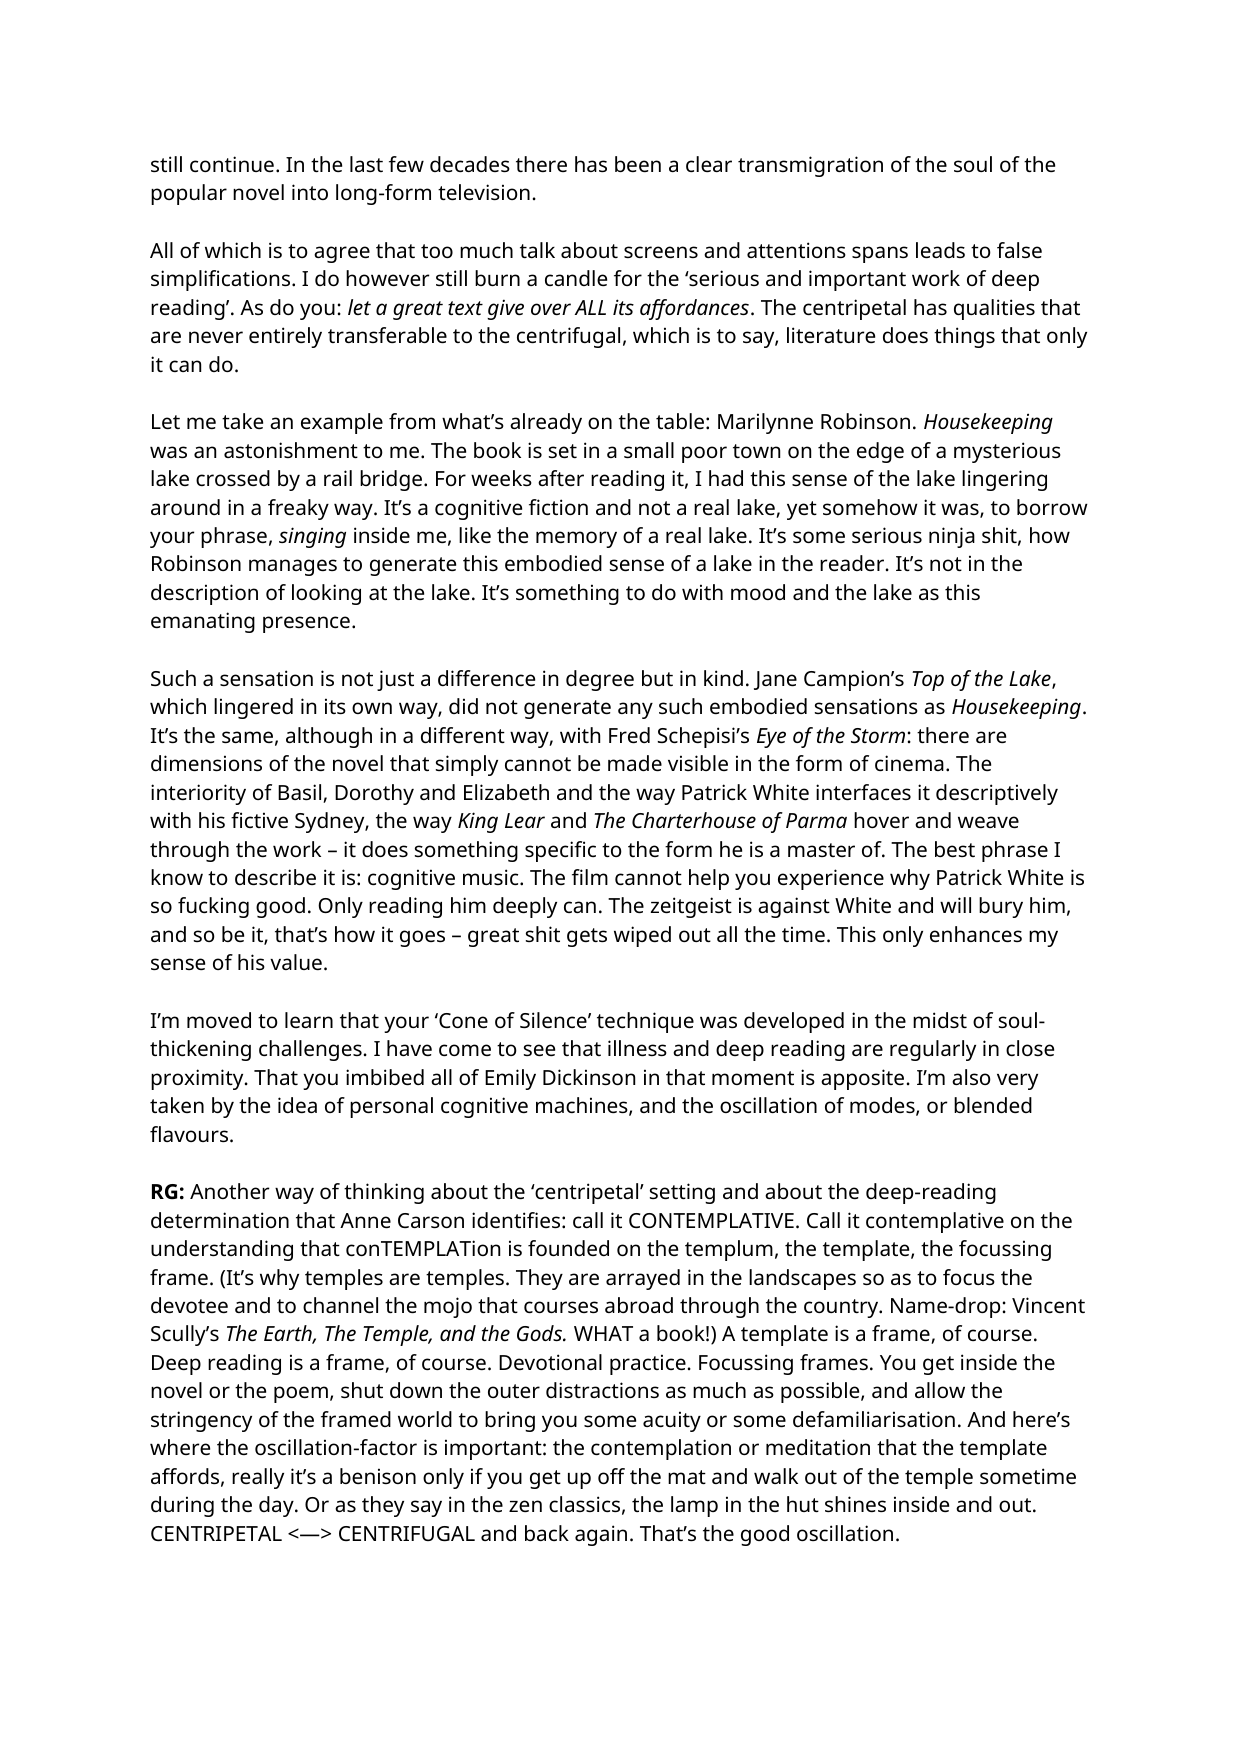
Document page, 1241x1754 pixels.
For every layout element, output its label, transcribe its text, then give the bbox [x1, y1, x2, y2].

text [150, 150, 1090, 207]
text Such a sensation is not just a difference in degree but in kind. Jane Campion’s Top of the Lake, which lingered in its own way, did not generate any such embodied sensations as Housekeeping. It’s the same, although in a different way, with Fred Schepisi’s Eye of the Storm: there are dimensions of the novel that simply cannot be made visible in the form of cinema. The interiority of Basil, Dorothy and Elizabeth and the way Patrick White interfaces it descriptively with his fictive Sydney, the way King Lear and The Charterhouse of Parma hover and weave through the work – it does something specific to the form he is a master of. The best phrase I know to describe it is: cognitive music. The film cannot help you experience why Patrick White is so fucking good. Only reading him deeply can. The zeitgeist is against White and will bury him, and so be it, that’s how it goes – great shit gets wiped out all the time. This only enhances my sense of his value. [150, 664, 1090, 977]
text All of which is to agree that too much talk about screens and attentions spans leads to false simplifications. I do however still burn a candle for the ‘serious and important work of deep reading’. As do you: let a great text give over ALL its affordances. The centripetal has qualities that are never entirely transferable to the centrifugal, which is to say, literature does things that only it can do. [150, 236, 1090, 378]
text Let me take an example from what’s already on the table: Marilynne Robinson. Housekeeping was an astonishment to me. The book is set in a small poor town on the edge of a mysterious lake crossed by a rail bridge. For weeks after reading it, I had this sense of the lake lingering around in a freaky way. It’s a cognitive fiction and not a real lake, yet somehow it was, to borrow your phrase, singing inside me, like the memory of a real lake. It’s some serious ninja shit, how Robinson manages to generate this embodied sense of a lake in the reader. It’s not in the description of looking at the lake. It’s something to do with mood and the lake as this emanating presence. [150, 407, 1090, 635]
text I’m moved to learn that your ‘Cone of Silence’ technique was developed in the midst of soul-thickening challenges. I have come to see that illness and deep reading are regularly in close proximity. That you imbibed all of Emily Dickinson in that moment is apposite. I’m also very taken by the idea of personal cognitive machines, and the oscillation of modes, or blended flavours. [150, 1006, 1090, 1148]
text RG: Another way of thinking about the ‘centripetal’ setting and about the deep-reading determination that Anne Carson identifies: call it CONTEMPLATIVE. Call it contemplative on the understanding that conTEMPLATion is founded on the templum, the template, the focussing frame. (It’s why temples are temples. They are arrayed in the landscapes so as to focus the devotee and to channel the mojo that courses abroad through the country. Name-drop: Vincent Scully’s The Earth, The Temple, and the Gods. WHAT a book!) A template is a frame, of course. Deep reading is a frame, of course. Devotional practice. Focussing frames. You get inside the novel or the poem, shut down the outer distractions as much as possible, and allow the stringency of the framed world to bring you some acuity or some defamiliarisation. And here’s where the oscillation-factor is important: the contemplation or meditation that the template affords, really it’s a benison only if you get up off the mat and walk out of the temple sometime during the day. Or as they say in the zen classics, the lamp in the hut shines inside and out. CENTRIPETAL <—> CENTRIFUGAL and back again. That’s the good oscillation. [150, 1177, 1090, 1547]
